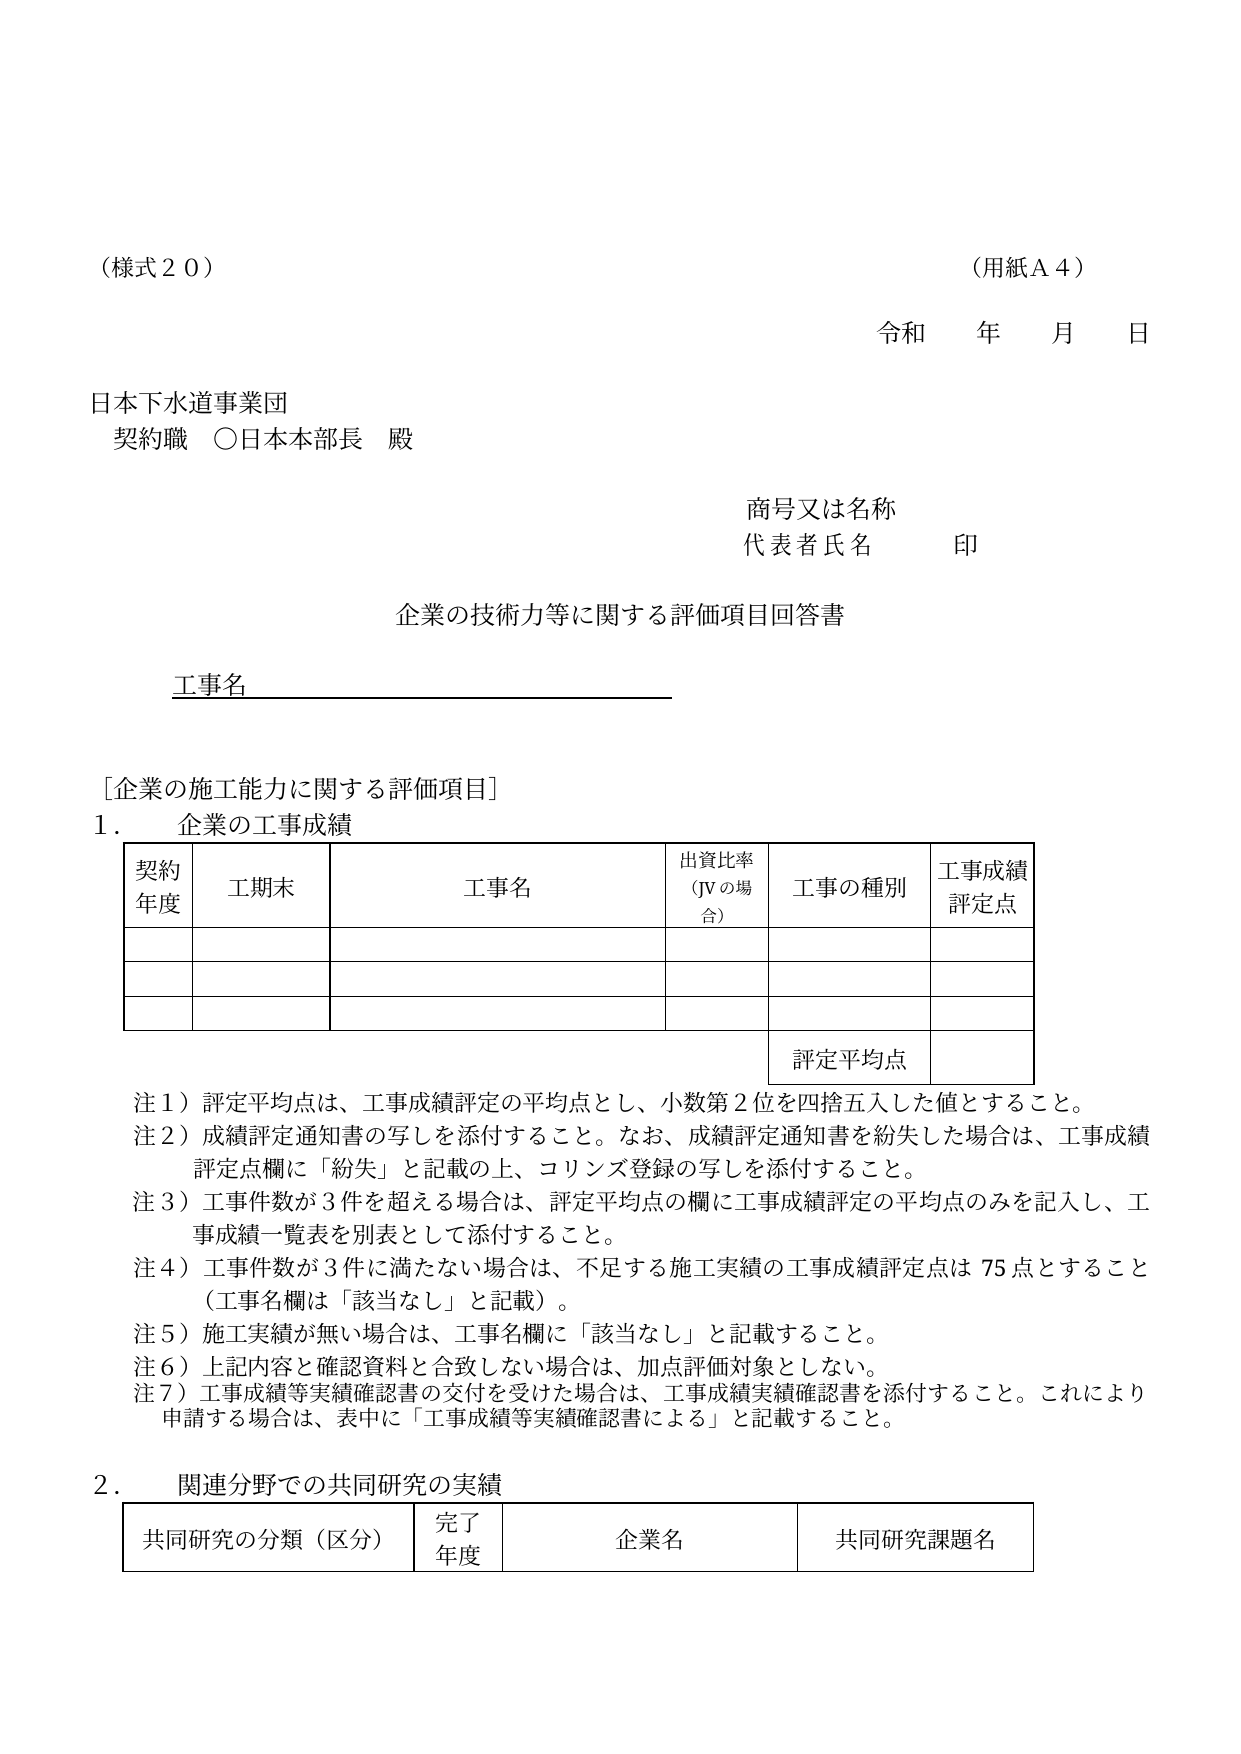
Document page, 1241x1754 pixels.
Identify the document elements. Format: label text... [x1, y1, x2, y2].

table_cell [931, 1031, 1033, 1084]
table_cell 評定平均点 [769, 1031, 930, 1084]
text 工事名 [172, 666, 1152, 702]
text 令和 年 月 日 [89, 314, 1152, 350]
table_cell [931, 962, 1033, 996]
table_cell [769, 928, 930, 961]
text 代表者氏名 印 [89, 526, 1152, 562]
text 注２）成績評定通知書の写しを添付すること。なお、成績評定通知書を紛失した場合は、工事成績評定点欄に「紛失」と記載の上、コリンズ登録の写しを添付すること。 [133, 1118, 1152, 1184]
table_cell [331, 997, 665, 1030]
text 注７）工事成績等実績確認書の交付を受けた場合は、工事成績実績確認書を添付すること。これにより申請する場合は、表中に「工事成績等実績確認書による」と記載すること。 [133, 1382, 1152, 1432]
text 日本下水道事業団 [89, 384, 1152, 420]
text 注６）上記内容と確認資料と合致しない場合は、加点評価対象としない。 [133, 1349, 1152, 1382]
table_cell [125, 962, 192, 996]
list 企業の工事成績 [89, 806, 1152, 842]
table_cell [193, 997, 329, 1030]
table_header 工事名 [331, 844, 665, 927]
table_header 共同研究課題名 [798, 1504, 1033, 1571]
list 関連分野での共同研究の実績 [89, 1466, 1152, 1502]
table_cell [666, 962, 768, 996]
table_cell [931, 997, 1033, 1030]
text 契約職 〇日本本部長 殿 [89, 420, 1152, 456]
table_cell [666, 928, 768, 961]
text 注１）評定平均点は、工事成績評定の平均点とし、小数第２位を四捨五入した値とすること。 [133, 1085, 1152, 1118]
text 注３）工事件数が３件を超える場合は、評定平均点の欄に工事成績評定の平均点のみを記入し、工事成績一覧表を別表として添付すること。 [133, 1184, 1152, 1250]
table_header 契約 年度 [125, 844, 192, 927]
table_header 共同研究の分類（区分） [124, 1504, 413, 1571]
table_header 出資比率 （JVの場合） [666, 844, 768, 927]
text （様式２０） （用紙Ａ４） [89, 250, 1152, 283]
table_cell [331, 962, 665, 996]
table_cell [769, 997, 930, 1030]
text 注５）施工実績が無い場合は、工事名欄に「該当なし」と記載すること。 [133, 1316, 1152, 1349]
table_cell [769, 962, 930, 996]
table_cell [125, 997, 192, 1030]
table_cell [193, 928, 329, 961]
table_cell [931, 928, 1033, 961]
table_header 工事成績評定点 [931, 844, 1033, 927]
table_cell [666, 997, 768, 1030]
table_cell [331, 928, 665, 961]
table_header 完了 年度 [415, 1504, 502, 1571]
text 注４）工事件数が３件に満たない場合は、不足する施工実績の工事成績評定点は75点とすること（工事名欄は「該当なし」と記載）。 [133, 1250, 1152, 1316]
text 商号又は名称 [89, 490, 1152, 526]
table_header 企業名 [503, 1504, 797, 1571]
table_cell [193, 962, 329, 996]
table_header 工期末 [193, 844, 329, 927]
text ［企業の施工能力に関する評価項目］ [89, 770, 1152, 806]
table_header 工事の種別 [769, 844, 930, 927]
text 企業の技術力等に関する評価項目回答書 [89, 596, 1152, 632]
table_cell [125, 928, 192, 961]
